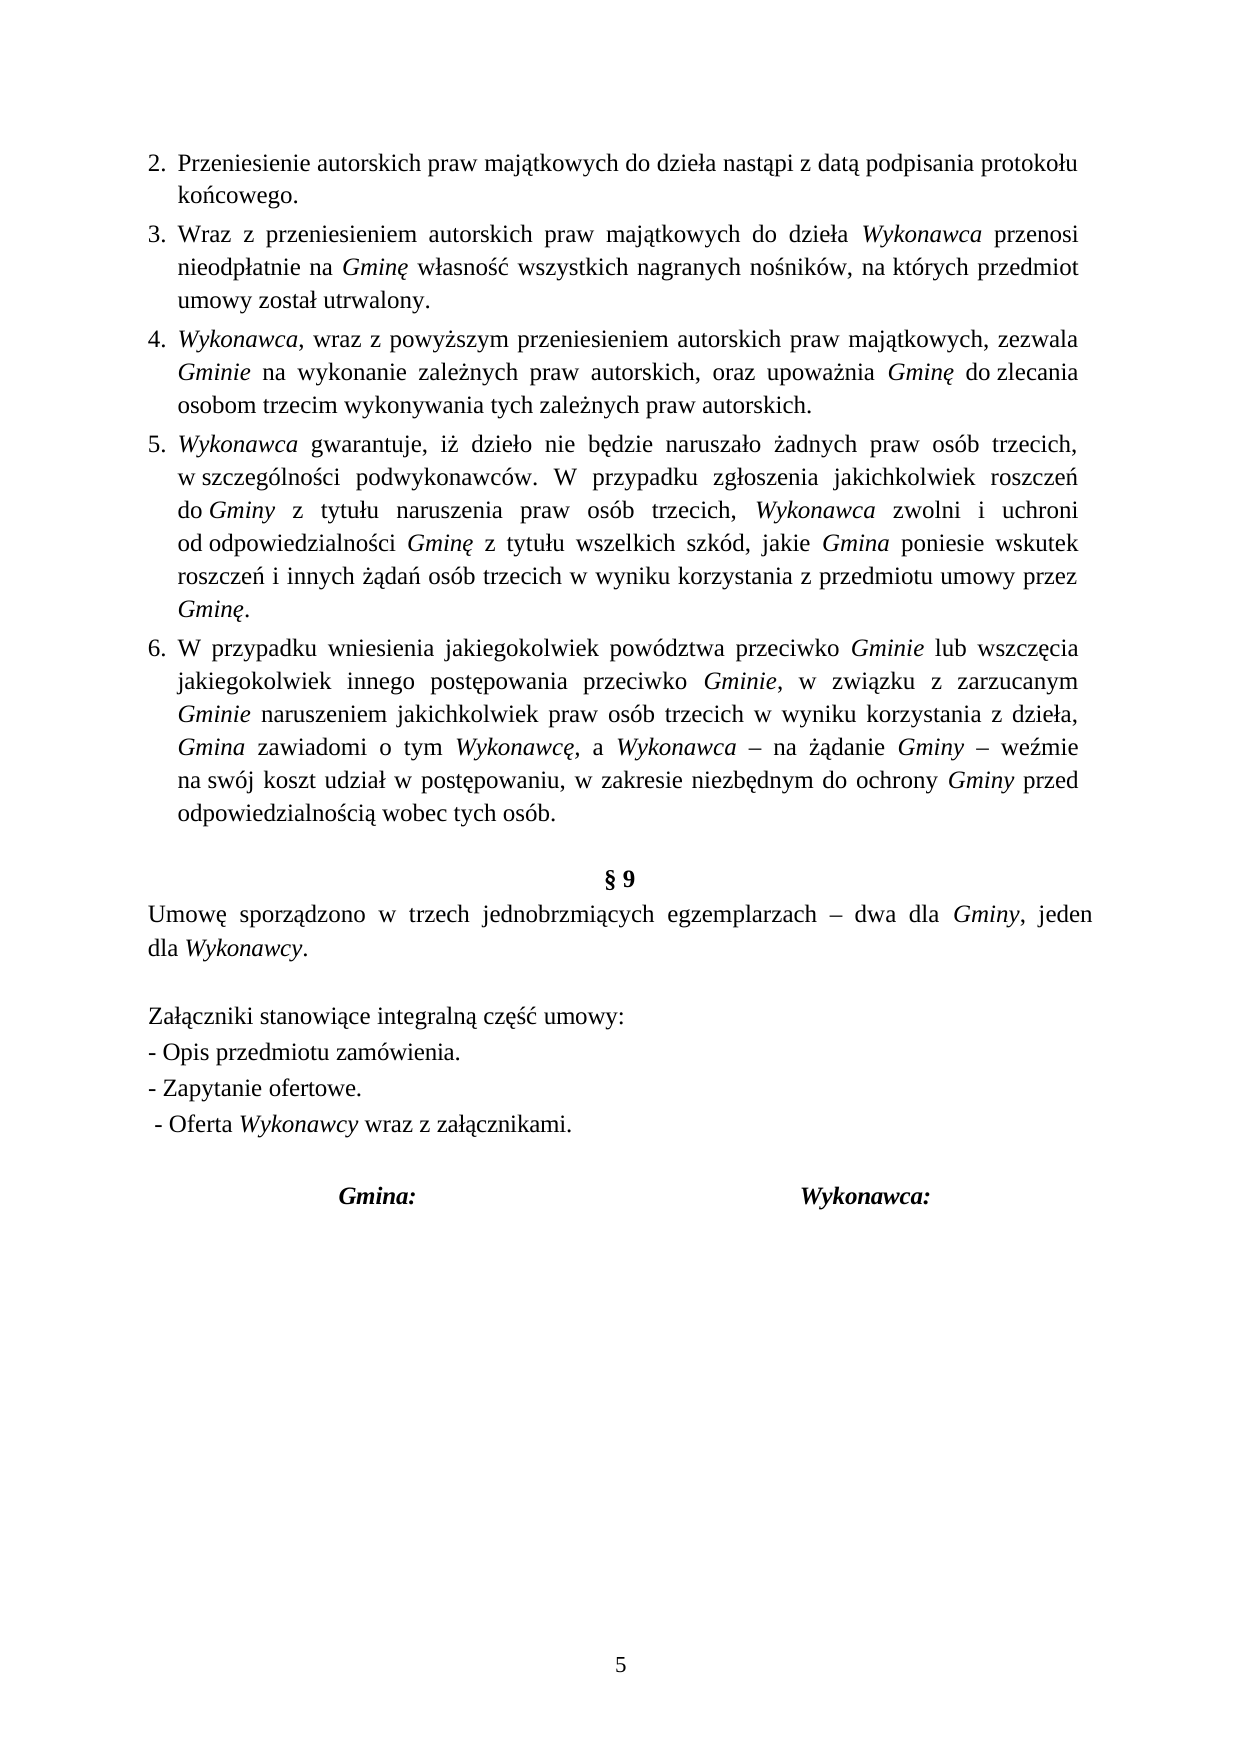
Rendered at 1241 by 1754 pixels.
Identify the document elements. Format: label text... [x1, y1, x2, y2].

text Gmina: Wykonawca: [338, 1181, 1093, 1210]
list Zapytanie ofertowe. [148, 1073, 1093, 1102]
list Przeniesienie autorskich praw majątkowych do dzieła nastąpi z datą podpisania protokołu końcowego. [148, 148, 1078, 209]
list W przypadku wniesienia jakiegokolwiek powództwa przeciwko Gminie lub wszczęcia jakiegokolwiek innego postępowania przeciwko Gminie, w związku z zarzucanym Gminie naruszeniem jakichkolwiek praw osób trzecich w wyniku korzystania z dzieła, Gmina zawiadomi o tym Wykonawcę, a Wykonawca – na żądanie Gminy – weźmie na swój koszt udział w postępowaniu, w zakresie niezbędnym do ochrony Gminy przed odpowiedzialnością wobec tych osób. [148, 633, 1078, 827]
text Załączniki stanowiące integralną część umowy: [148, 1001, 1093, 1030]
list Opis przedmiotu zamówienia. [148, 1037, 1093, 1066]
text - Oferta Wykonawcy wraz z załącznikami. [154, 1109, 1093, 1138]
subtitle § 9 [148, 864, 1093, 893]
list Wykonawca, wraz z powyższym przeniesieniem autorskich praw majątkowych, zezwala Gminie na wykonanie zależnych praw autorskich, oraz upoważnia Gminę do zlecania osobom trzecim wykonywania tych zależnych praw autorskich. [148, 324, 1078, 419]
text Umowę sporządzono w trzech jednobrzmiących egzemplarzach – dwa dla Gminy, jeden dla Wykonawcy. [148, 899, 1093, 961]
list Wraz z przeniesieniem autorskich praw majątkowych do dzieła Wykonawca przenosi nieodpłatnie na Gminę własność wszystkich nagranych nośników, na których przedmiot umowy został utrwalony. [148, 219, 1078, 314]
list Wykonawca gwarantuje, iż dzieło nie będzie naruszało żadnych praw osób trzecich, w szczególności podwykonawców. W przypadku zgłoszenia jakichkolwiek roszczeń do Gminy z tytułu naruszenia praw osób trzecich, Wykonawca zwolni i uchroni od odpowiedzialności Gminę z tytułu wszelkich szkód, jakie Gmina poniesie wskutek roszczeń i innych żądań osób trzecich w wyniku korzystania z przedmiotu umowy przez Gminę. [148, 429, 1078, 623]
